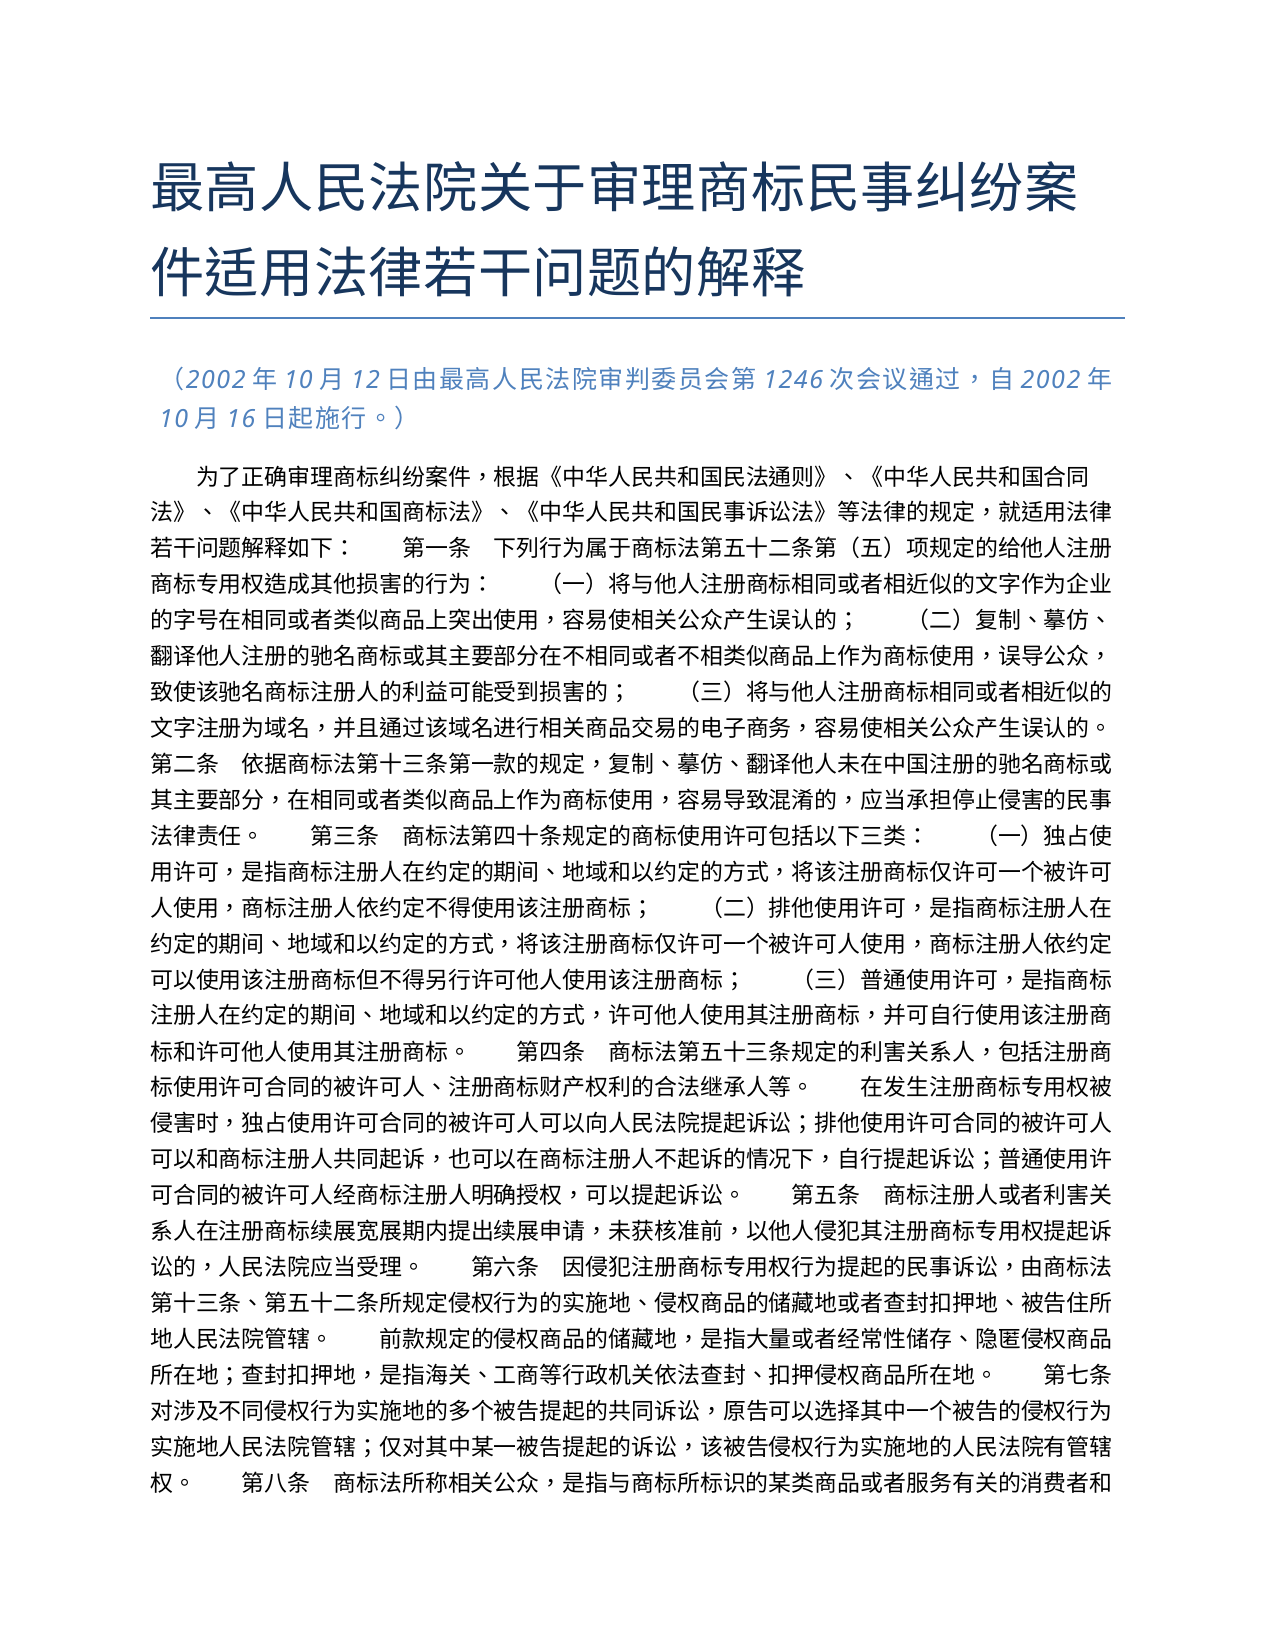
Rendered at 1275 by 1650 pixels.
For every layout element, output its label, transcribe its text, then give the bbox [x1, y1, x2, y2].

title 最高人民法院关于审理商标民事纠纷案件适用法律若干问题的解释 [150, 150, 1125, 317]
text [150, 460, 1125, 1498]
subtitle （2002年10月12日由最高人民法院审判委员会第1246次会议通过，自2002年10月16日起施行。） [159, 361, 1125, 434]
